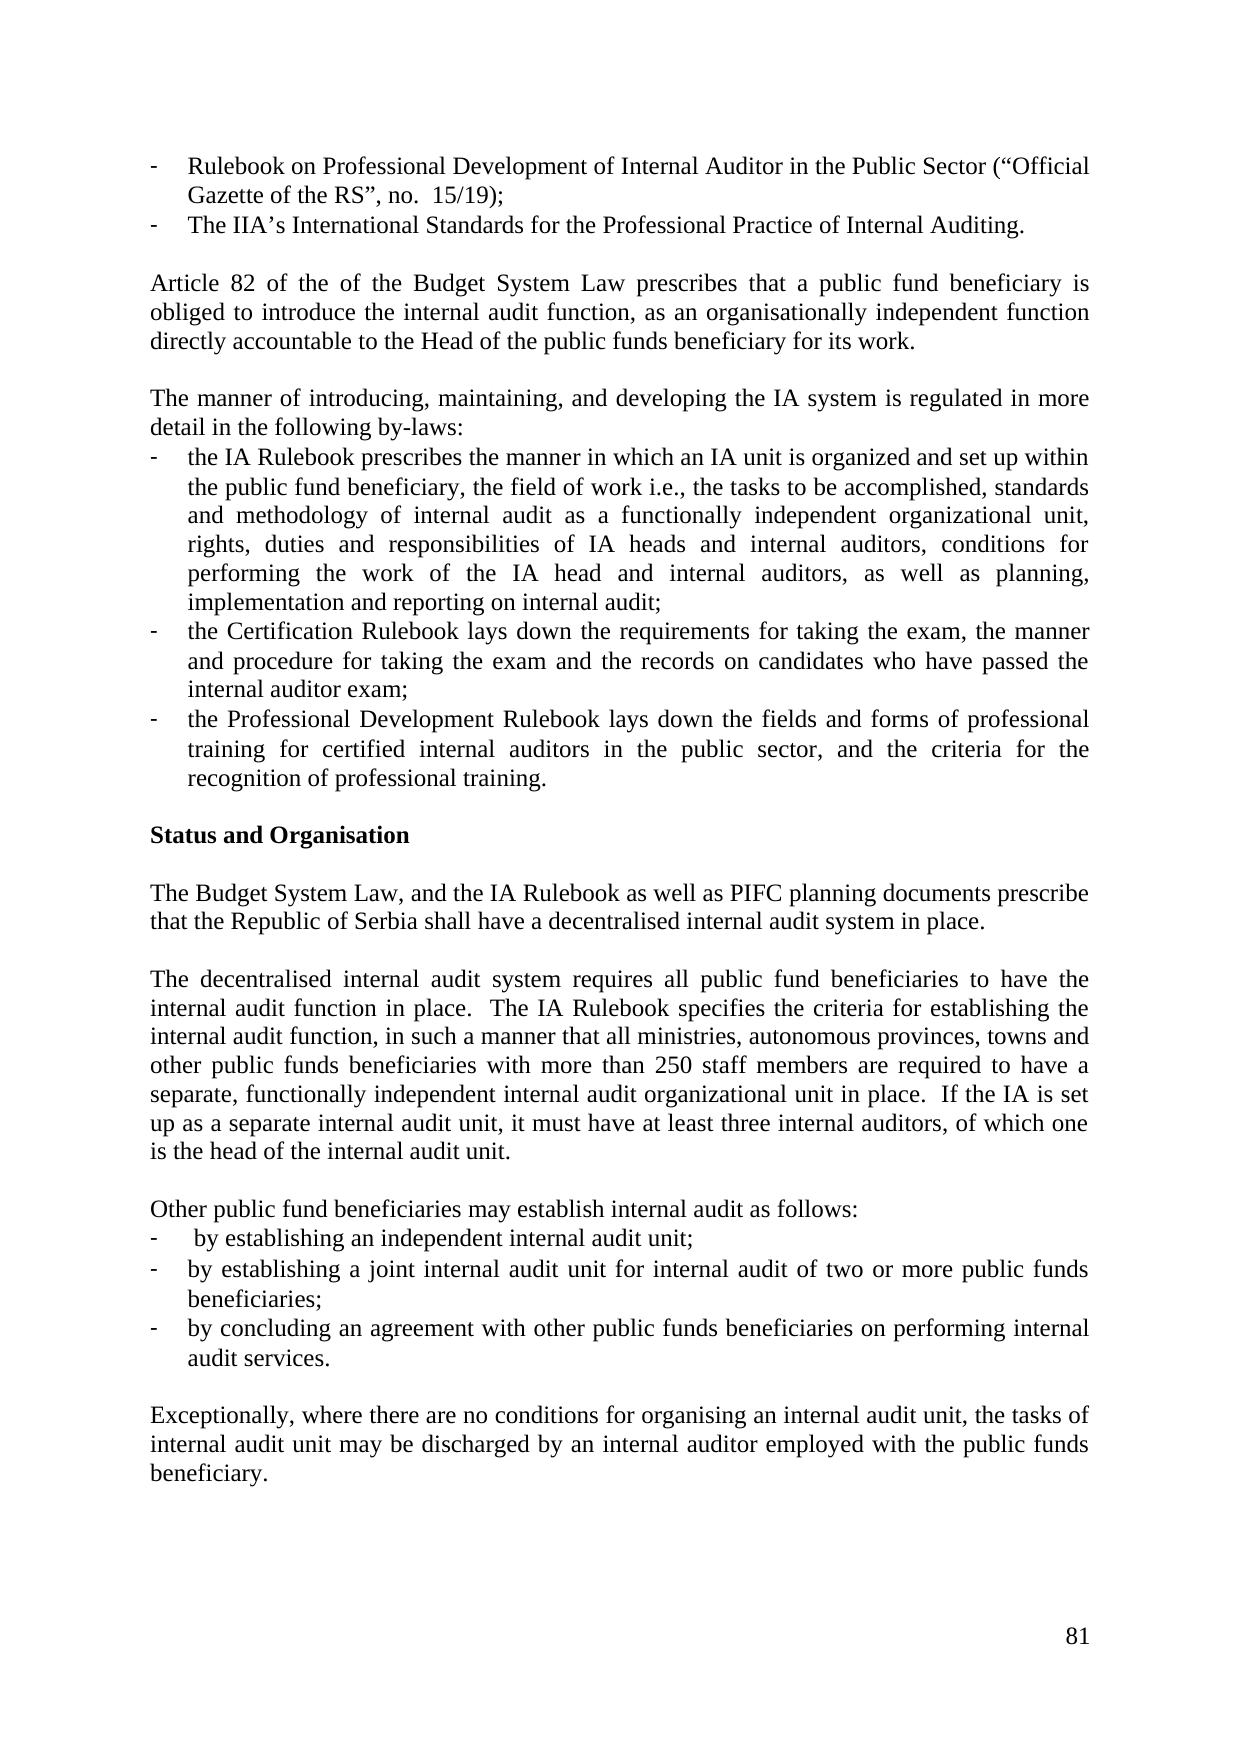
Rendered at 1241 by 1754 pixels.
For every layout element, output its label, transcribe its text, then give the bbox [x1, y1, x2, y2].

list by establishing an independent internal audit unit; [150, 1223, 1090, 1253]
text Article 82 of the of the Budget System Law prescribes that a public fund beneficiary is obliged to introduce the internal audit function, as an organisationally independent function directly accountable to the Head of the public funds beneficiary for its work. [150, 268, 1090, 355]
list by establishing a joint internal audit unit for internal audit of two or more public funds beneficiaries; [150, 1253, 1090, 1312]
text The manner of introducing, maintaining, and developing the IA system is regulated in more detail in the following by-laws: [150, 383, 1090, 441]
text Exceptionally, where there are no conditions for organising an internal audit unit, the tasks of internal audit unit may be discharged by an internal auditor employed with the public funds beneficiary. [150, 1400, 1090, 1487]
list the Professional Development Rulebook lays down the fields and forms of professional training for certified internal auditors in the public sector, and the criteria for the recognition of professional training. [150, 703, 1090, 791]
text Other public fund beneficiaries may establish internal audit as follows: [150, 1194, 1090, 1223]
list the IA Rulebook prescribes the manner in which an IA unit is organized and set up within the public fund beneficiary, the field of work i.e., the tasks to be accomplished, standards and methodology of internal audit as a functionally independent organizational unit, rights, duties and responsibilities of IA heads and internal auditors, conditions for performing the work of the IA head and internal auditors, as well as planning, implementation and reporting on internal audit; [150, 441, 1090, 615]
text Status and Organisation [150, 820, 1090, 849]
list The IIA’s International Standards for the Professional Practice of Internal Auditing. [150, 209, 1090, 240]
list by concluding an agreement with other public funds beneficiaries on performing internal audit services. [150, 1312, 1090, 1372]
text The Budget System Law, and the IA Rulebook as well as PIFC planning documents prescribe that the Republic of Serbia shall have a decentralised internal audit system in place. [150, 878, 1090, 935]
list Rulebook on Professional Development of Internal Auditor in the Public Sector (“Official Gazette of the RS”, no. 15/19); [150, 150, 1090, 209]
text The decentralised internal audit system requires all public fund beneficiaries to have the internal audit function in place. The IA Rulebook specifies the criteria for establishing the internal audit function, in such a manner that all ministries, autonomous provinces, towns and other public funds beneficiaries with more than 250 staff members are required to have a separate, functionally independent internal audit organizational unit in place. If the IA is set up as a separate internal audit unit, it must have at least three internal auditors, of which one is the head of the internal audit unit. [150, 964, 1090, 1165]
list the Certification Rulebook lays down the requirements for taking the exam, the manner and procedure for taking the exam and the records on candidates who have passed the internal auditor exam; [150, 615, 1090, 703]
